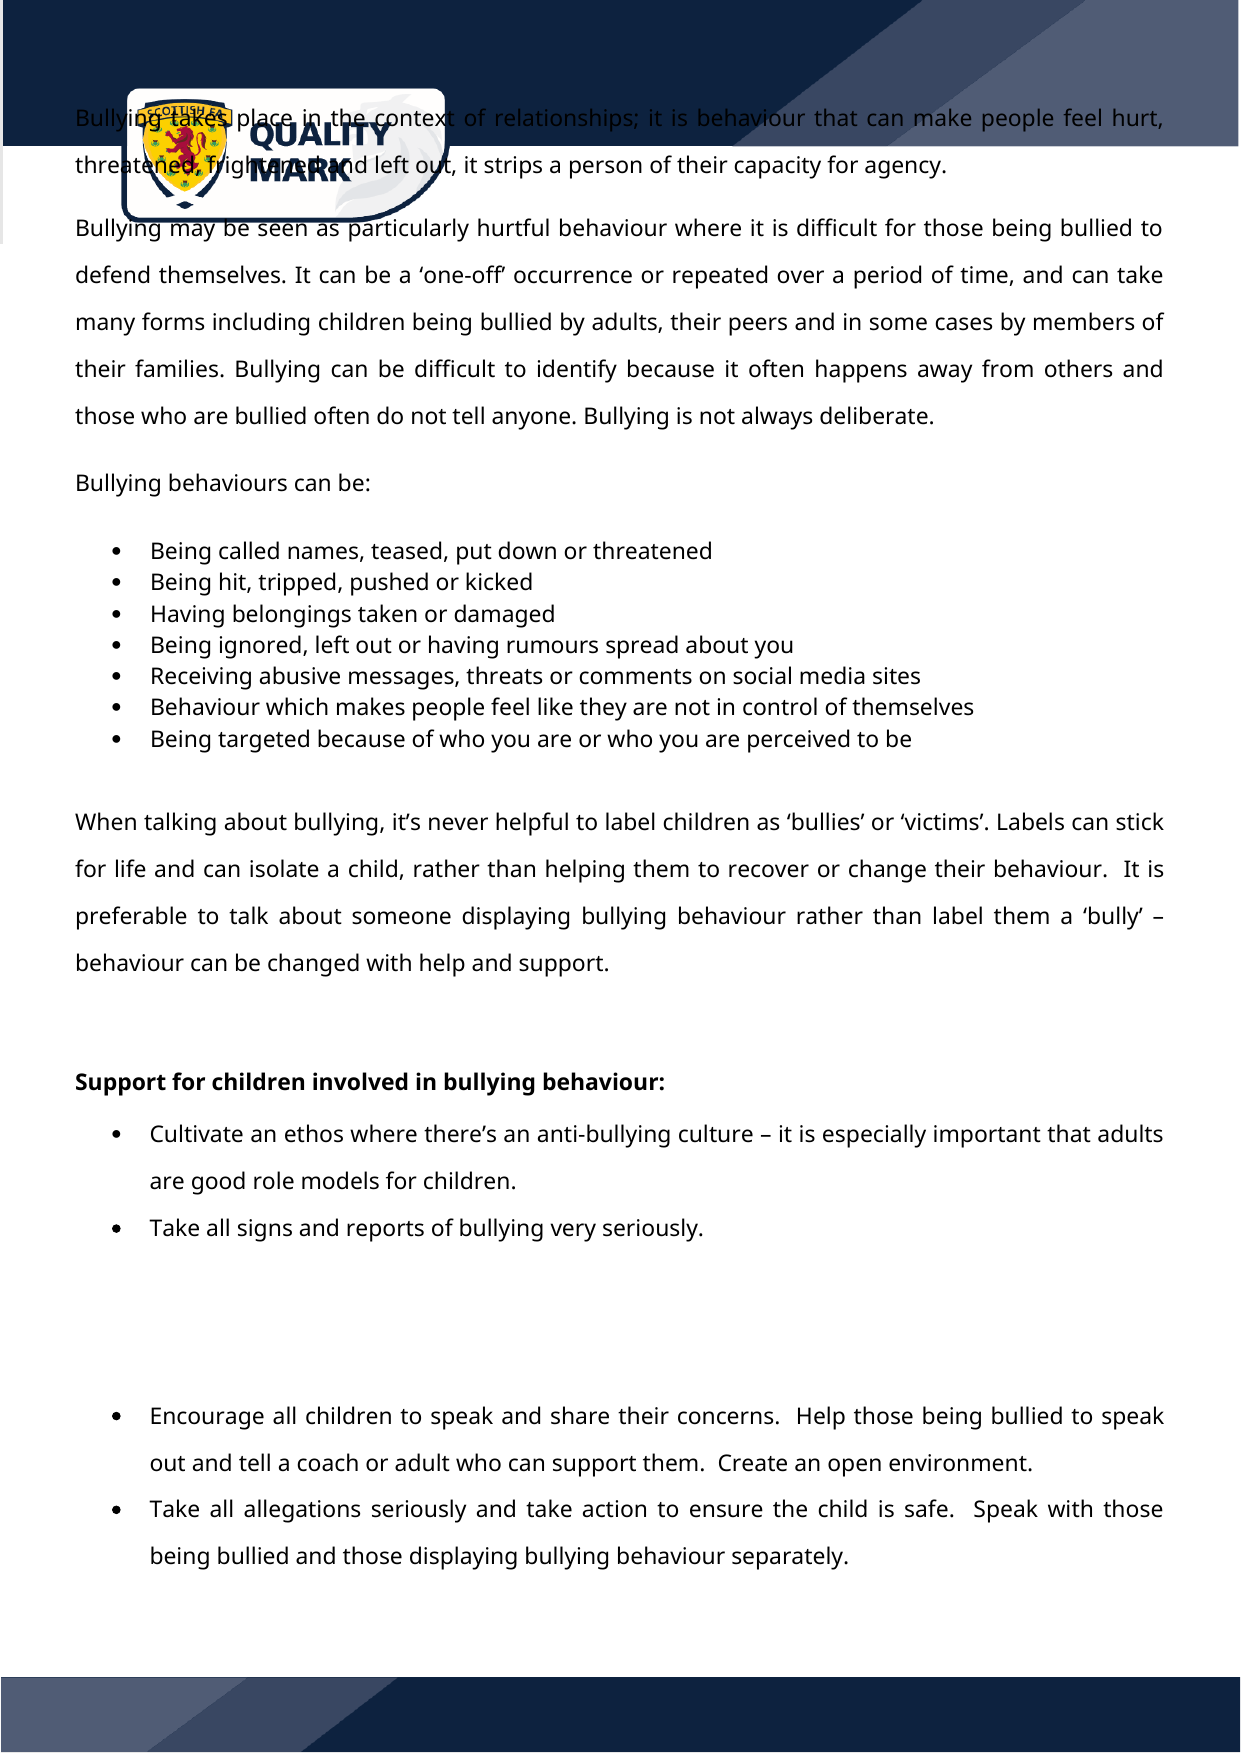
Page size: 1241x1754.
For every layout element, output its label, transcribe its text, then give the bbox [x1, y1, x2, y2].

list Being hit, tripped, pushed or kicked [112, 566, 1165, 598]
list Take all signs and reports of bullying very seriously. [112, 1212, 1165, 1243]
list Take all allegations seriously and take action to ensure the child is safe. Speak with those being bullied and those displaying bullying behaviour separately. [112, 1493, 1165, 1572]
list Encourage all children to speak and share their concerns. Help those being bullied to speak out and tell a coach or adult who can support them. Create an open environment. [112, 1400, 1165, 1478]
text Bullying behaviours can be: [75, 467, 1165, 499]
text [75, 102, 1165, 180]
list Being called names, teased, put down or threatened [112, 535, 1165, 566]
text When talking about bullying, it’s never helpful to label children as ‘bullies’ or ‘victims’. Labels can stick for life and can isolate a child, rather than helping them to recover or change their behaviour. It is preferable to talk about someone displaying bullying behaviour rather than label them a ‘bully’ – behaviour can be changed with help and support. [75, 806, 1165, 978]
text Bullying may be seen as particularly hurtful behaviour where it is difficult for those being bullied to defend themselves. It can be a ‘one-off’ occurrence or repeated over a period of time, and can take many forms including children being bullied by adults, their peers and in some cases by members of their families. Bullying can be difficult to identify because it often happens away from others and those who are bullied often do not tell anyone. Bullying is not always deliberate. [75, 212, 1165, 431]
list Cultivate an ethos where there’s an anti-bullying culture – it is especially important that adults are good role models for children. [112, 1118, 1165, 1197]
picture [0, 0, 1239, 244]
picture [0, 1677, 1241, 1753]
list Being targeted because of who you are or who you are perceived to be [112, 723, 1165, 754]
list Receiving abusive messages, threats or comments on social media sites [112, 660, 1165, 691]
list Having belongings taken or damaged [112, 598, 1165, 629]
text Support for children involved in bullying behaviour: [75, 1066, 1165, 1098]
list Behaviour which makes people feel like they are not in control of themselves [112, 691, 1165, 723]
list Being ignored, left out or having rumours spread about you [112, 629, 1165, 660]
